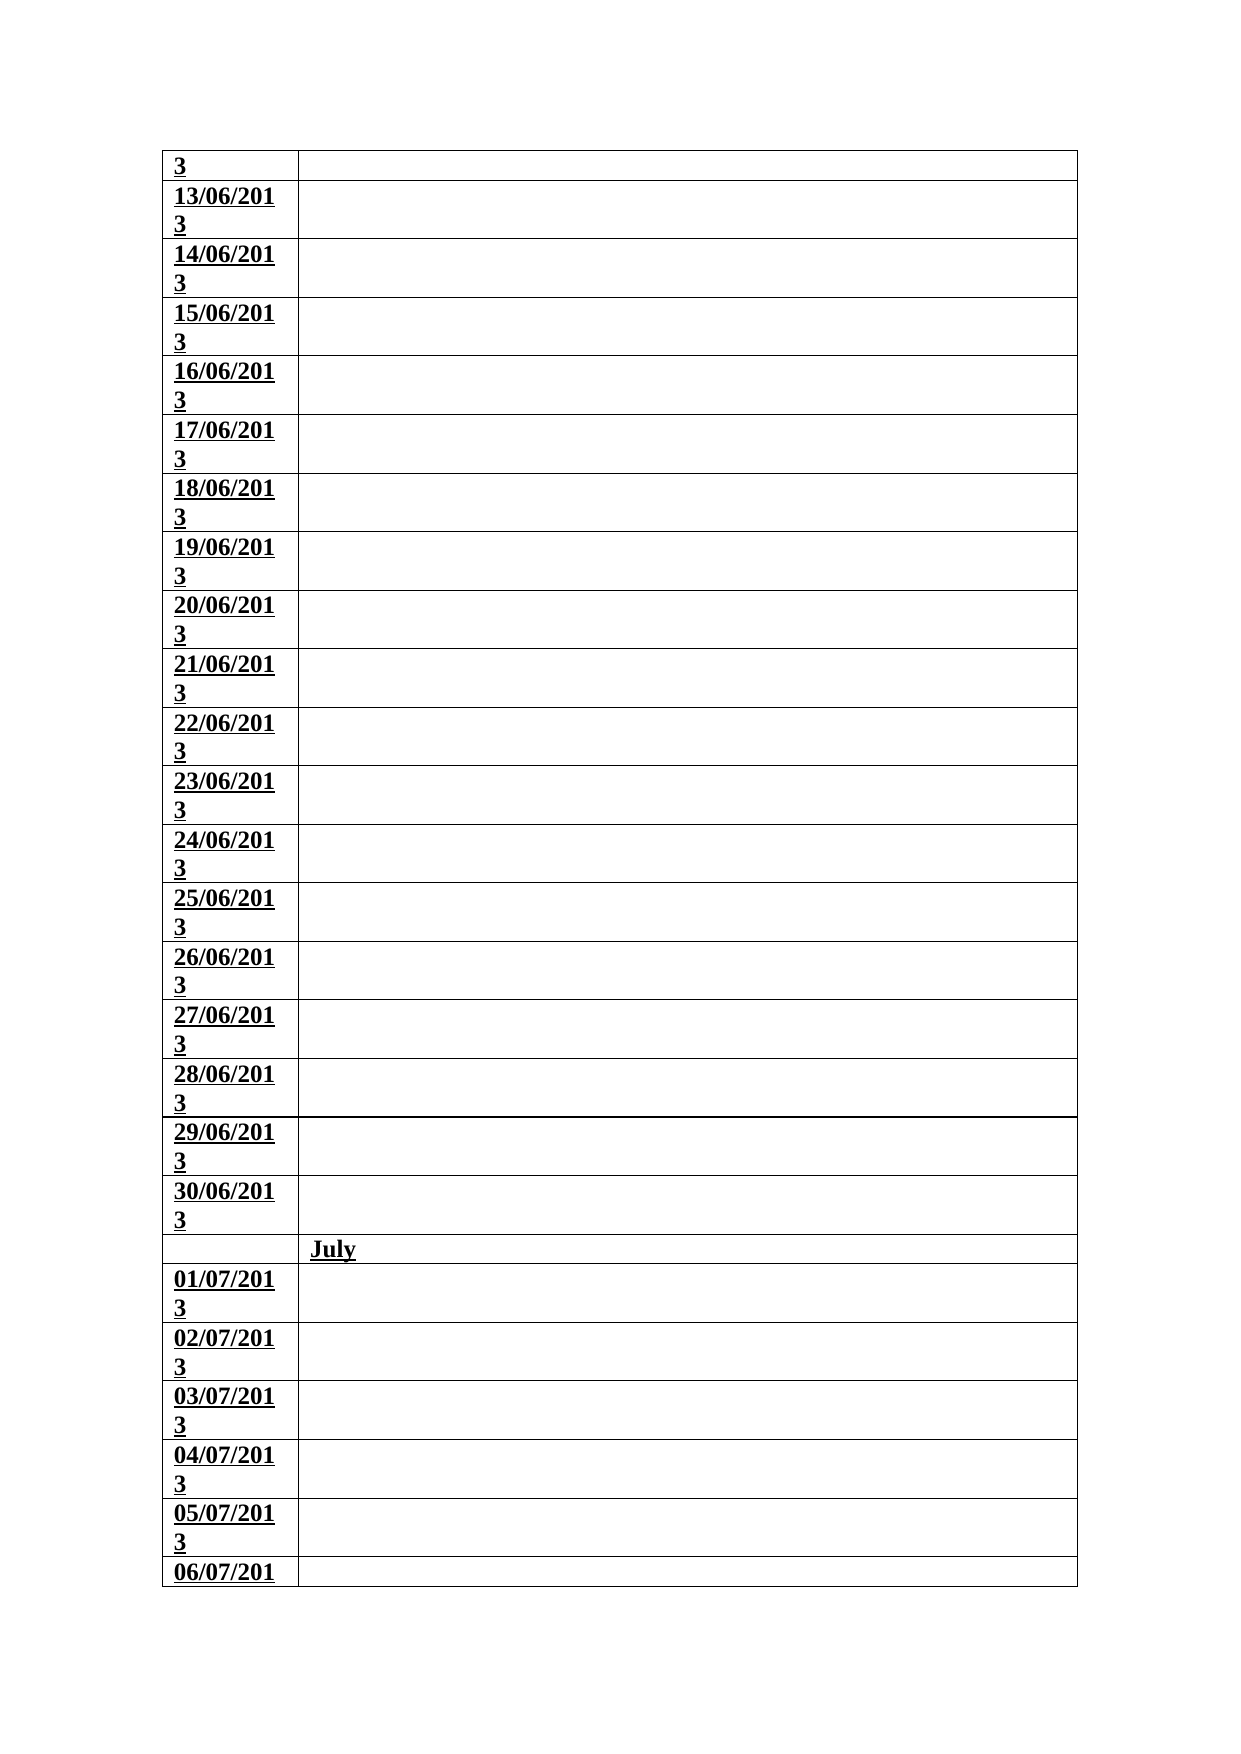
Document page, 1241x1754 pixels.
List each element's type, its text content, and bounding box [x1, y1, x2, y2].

table_cell [299, 415, 1077, 472]
table_cell 17/06/2013 [163, 415, 298, 472]
table_cell [299, 474, 1077, 531]
table_cell [299, 1323, 1077, 1380]
table_cell [299, 181, 1077, 238]
table_cell 29/06/2013 [163, 1118, 298, 1175]
table_cell [299, 591, 1077, 648]
table_cell [299, 942, 1077, 999]
table_cell [299, 151, 1077, 180]
table_cell 13/06/2013 [163, 181, 298, 238]
table_cell 19/06/2013 [163, 532, 298, 589]
table_cell 25/06/2013 [163, 883, 298, 941]
table_cell 16/06/2013 [163, 356, 298, 414]
table_cell 28/06/2013 [163, 1059, 298, 1116]
table_cell [299, 766, 1077, 824]
table_cell [299, 1059, 1077, 1116]
table_cell 30/06/2013 [163, 1176, 298, 1233]
table_cell [299, 883, 1077, 941]
table_cell [299, 825, 1077, 882]
table_cell 27/06/2013 [163, 1000, 298, 1058]
table_cell 26/06/2013 [163, 942, 298, 999]
table_cell 18/06/2013 [163, 474, 298, 531]
table_cell [299, 1440, 1077, 1497]
table_cell 01/07/2013 [163, 1264, 298, 1322]
table_cell 04/07/2013 [163, 1440, 298, 1497]
table_cell 14/06/2013 [163, 239, 298, 297]
table_cell [299, 239, 1077, 297]
table_cell [299, 1176, 1077, 1233]
table_cell [299, 1264, 1077, 1322]
table_cell 03/07/2013 [163, 1381, 298, 1439]
table_cell 12/06/2013 [163, 151, 298, 180]
table_cell 20/06/2013 [163, 591, 298, 648]
table_cell 24/06/2013 [163, 825, 298, 882]
table_cell 05/07/2013 [163, 1499, 298, 1556]
table_cell 15/06/2013 [163, 298, 298, 355]
table_cell [299, 1381, 1077, 1439]
table_cell 22/06/2013 [163, 708, 298, 765]
table_cell 06/07/2013 [163, 1557, 298, 1586]
table_cell [299, 649, 1077, 707]
table_cell 23/06/2013 [163, 766, 298, 824]
table_cell July [299, 1235, 1077, 1263]
table_cell [163, 1235, 298, 1263]
table_cell [299, 708, 1077, 765]
table_cell 02/07/2013 [163, 1323, 298, 1380]
table_cell [299, 532, 1077, 589]
table_cell [299, 1499, 1077, 1556]
table_cell [299, 1557, 1077, 1586]
table_cell [299, 356, 1077, 414]
table_cell [299, 1118, 1077, 1175]
table_cell [299, 298, 1077, 355]
table_cell 21/06/2013 [163, 649, 298, 707]
table_cell [299, 1000, 1077, 1058]
